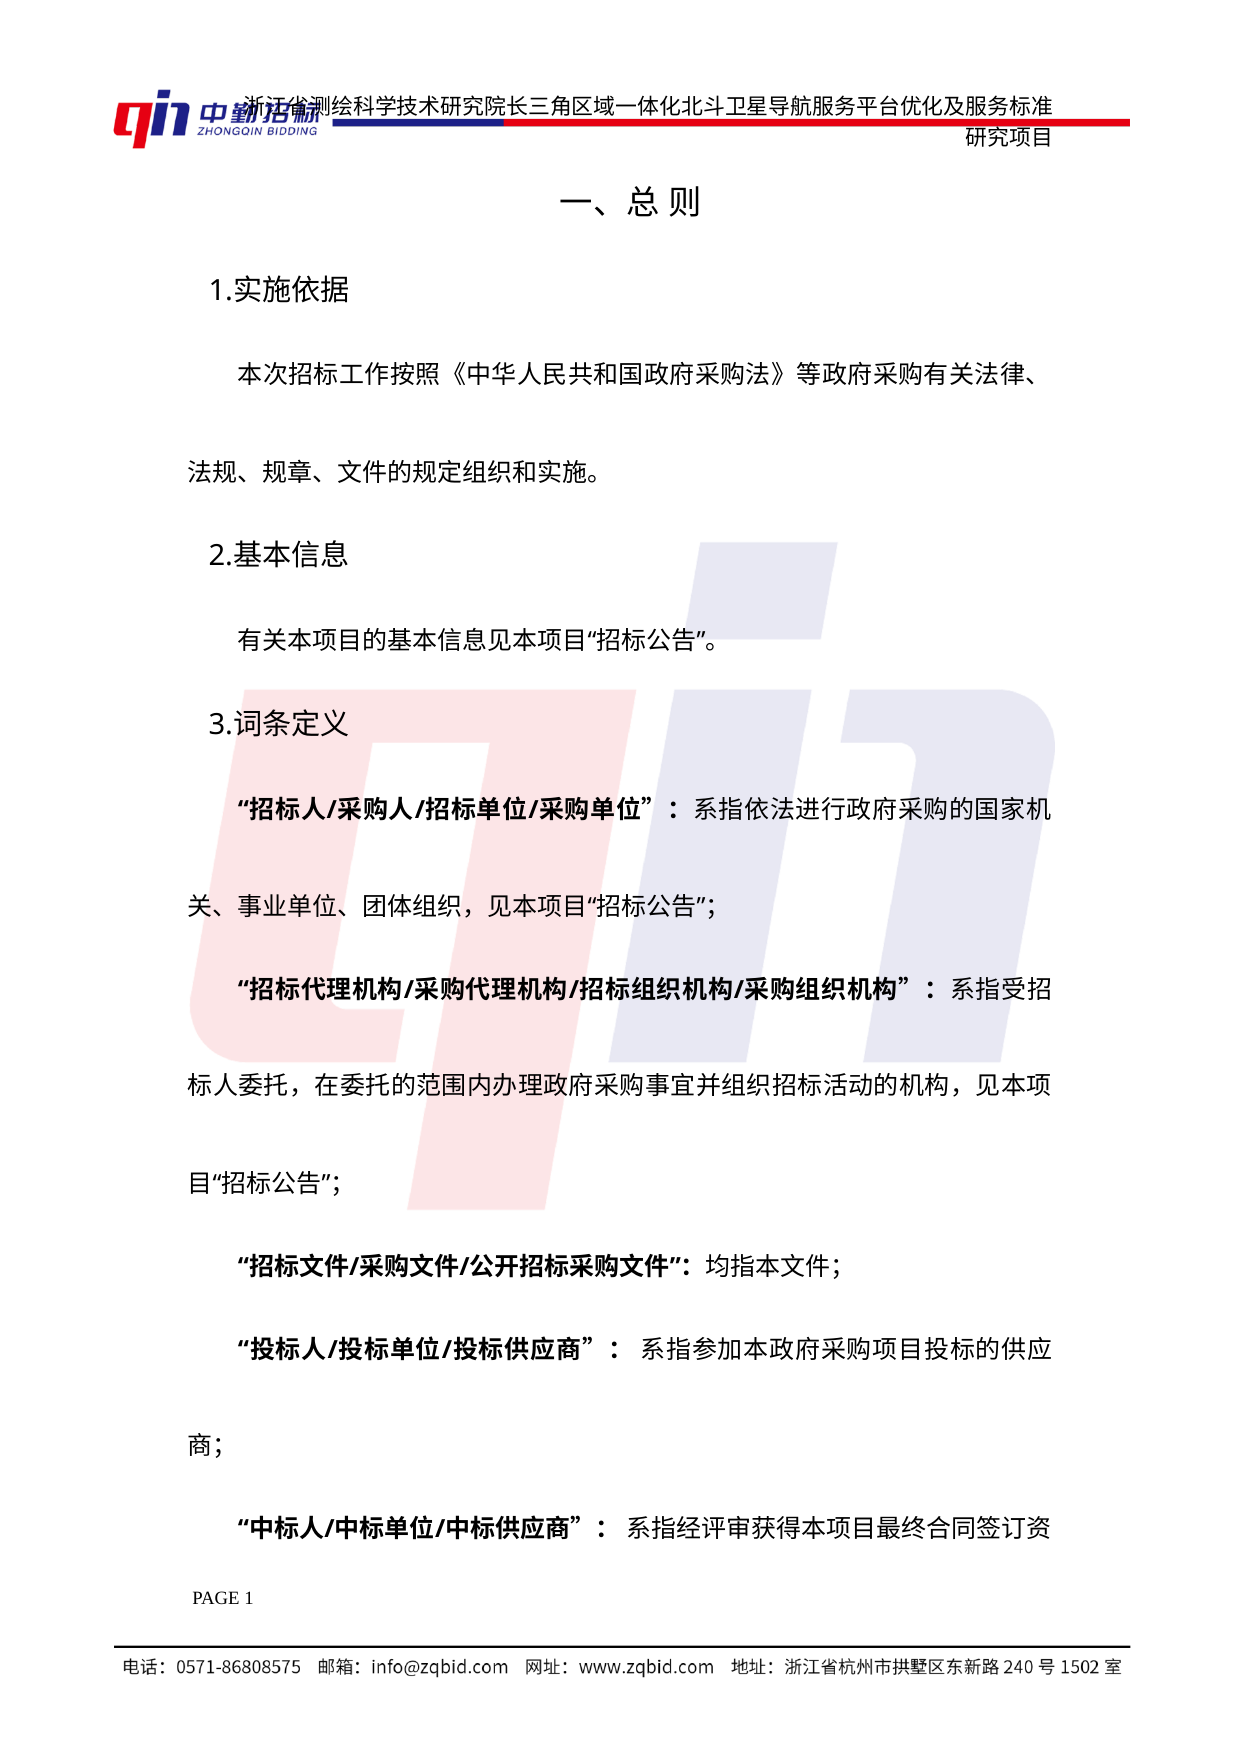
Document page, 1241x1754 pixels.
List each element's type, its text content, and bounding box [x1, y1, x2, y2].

text 词条定义 [187, 689, 1053, 754]
text “招标代理机构/采购代理机构/招标组织机构/采购组织机构”：系指受招标人委托，在委托的范围内办理政府采购事宜并组织招标活动的机构，见本项目“招标公告”； [187, 955, 1053, 1215]
picture [1, 0, 1241, 1753]
text 实施依据 [187, 257, 1053, 322]
text 本次招标工作按照《中华人民共和国政府采购法》等政府采购有关法律、法规、规章、文件的规定组织和实施。 [187, 342, 1053, 504]
text 有关本项目的基本信息见本项目“招标公告”。 [187, 606, 1053, 671]
text “招标人/采购人/招标单位/采购单位”：系指依法进行政府采购的国家机关、事业单位、团体组织，见本项目“招标公告”； [187, 775, 1053, 938]
text 总 则 [208, 168, 1053, 233]
text 基本信息 [187, 521, 1053, 586]
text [187, 1494, 1053, 1559]
text “投标人/投标单位/投标供应商”： 系指参加本政府采购项目投标的供应商； [187, 1315, 1053, 1477]
text “招标文件/采购文件/公开招标采购文件”：均指本文件； [187, 1232, 1053, 1297]
